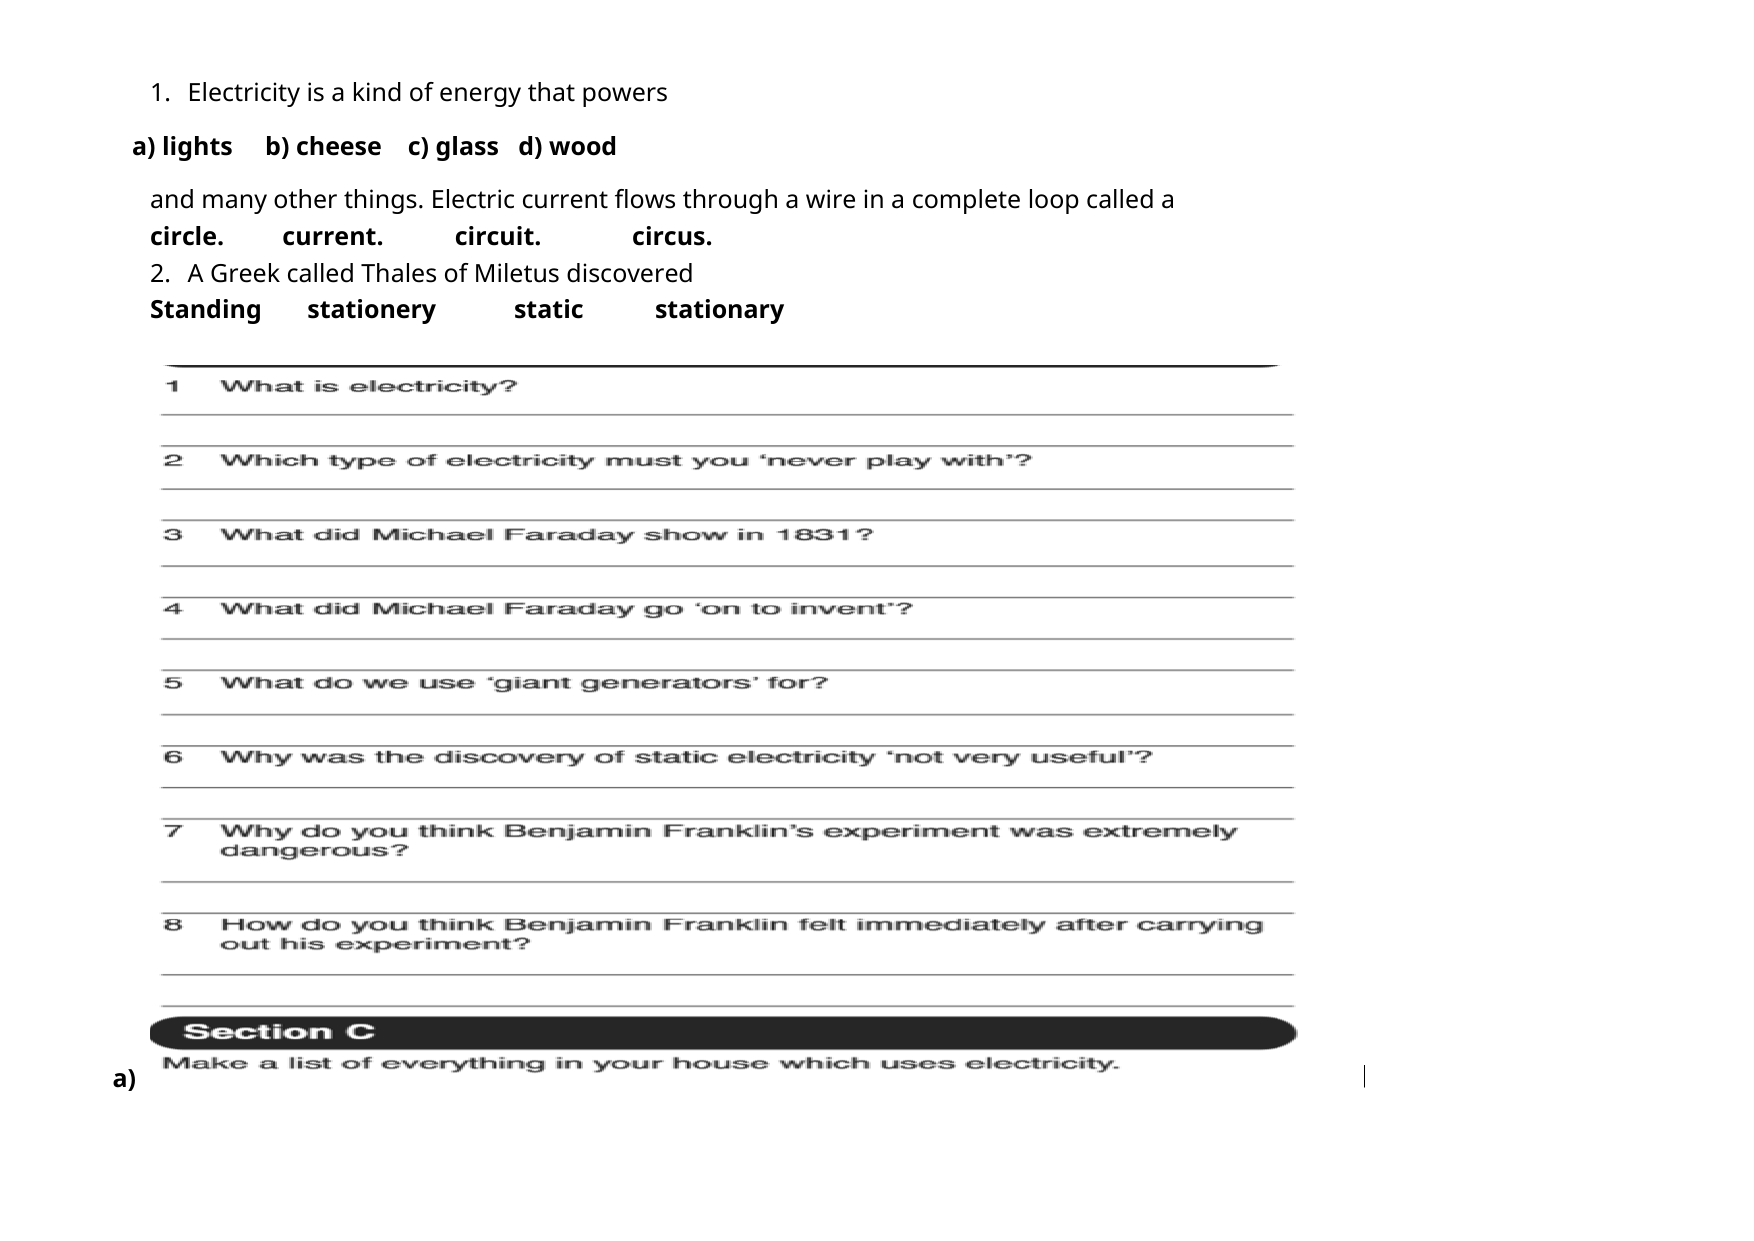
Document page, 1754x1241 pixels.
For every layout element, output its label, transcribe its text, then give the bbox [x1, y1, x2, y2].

list Standing stationery static stationary [150, 292, 1679, 326]
text a) lights b) cheese c) glass d) wood [112, 128, 1679, 162]
list Electricity is a kind of energy that powers [150, 75, 1679, 109]
list and many other things. Electric current flows through a wire in a complete loop called a [150, 182, 1679, 216]
list A Greek called Thales of Miletus discovered [150, 255, 1679, 289]
list circle. current. circuit. circus. [150, 219, 1679, 253]
picture [150, 365, 1422, 1088]
